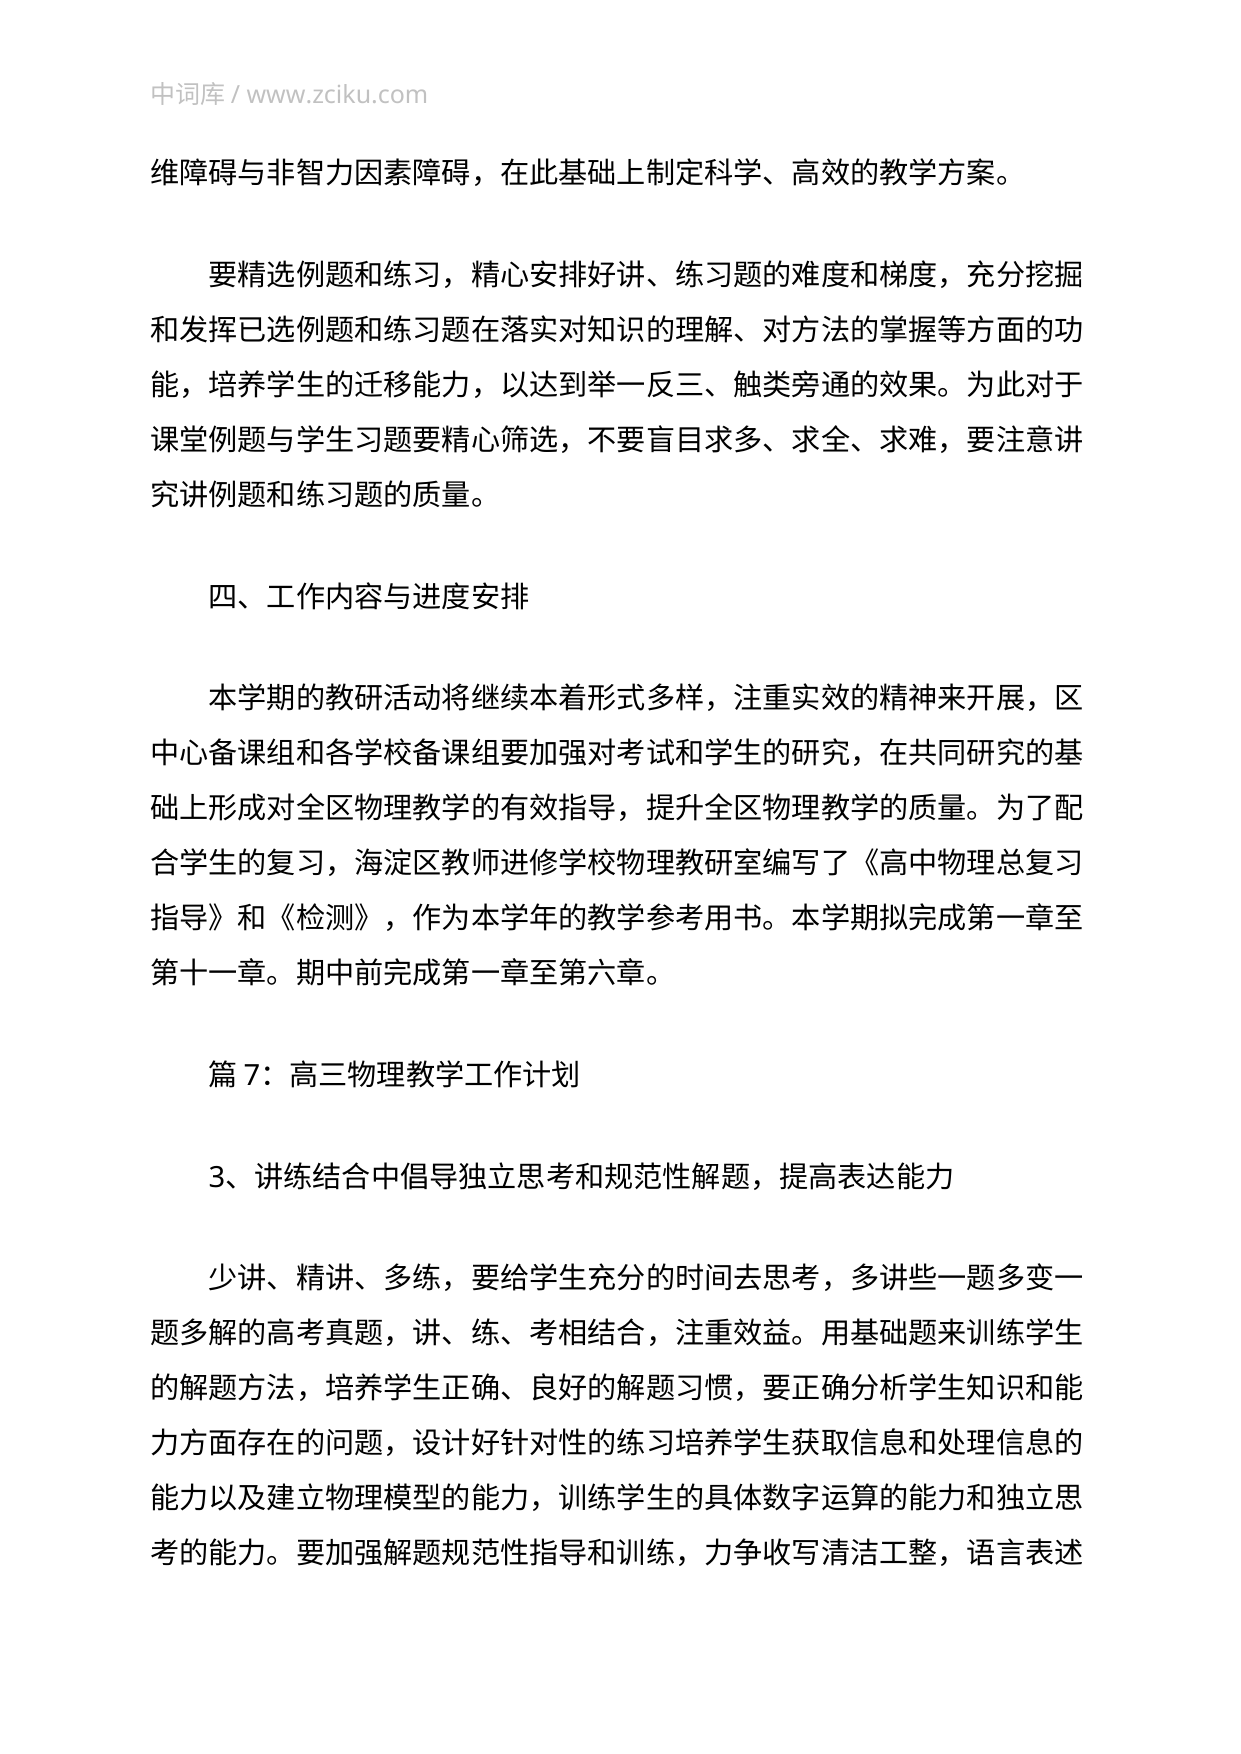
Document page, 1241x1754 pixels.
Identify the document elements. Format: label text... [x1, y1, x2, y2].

text 本学期的教研活动将继续本着形式多样，注重实效的精神来开展，区中心备课组和各学校备课组要加强对考试和学生的研究，在共同研究的基础上形成对全区物理教学的有效指导，提升全区物理教学的质量。为了配合学生的复习，海淀区教师进修学校物理教研室编写了《高中物理总复习指导》和《检测》，作为本学年的教学参考用书。本学期拟完成第一章至第十一章。期中前完成第一章至第六章。 [150, 675, 1090, 992]
text 篇7：高三物理教学工作计划 [150, 1051, 1090, 1093]
text 3、讲练结合中倡导独立思考和规范性解题，提高表达能力 [150, 1153, 1090, 1196]
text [150, 1255, 1090, 1572]
text 要精选例题和练习，精心安排好讲、练习题的难度和梯度，充分挖掘和发挥已选例题和练习题在落实对知识的理解、对方法的掌握等方面的功能，培养学生的迁移能力，以达到举一反三、触类旁通的效果。为此对于课堂例题与学生习题要精心筛选，不要盲目求多、求全、求难，要注意讲究讲例题和练习题的质量。 [150, 252, 1090, 514]
text 四、工作内容与进度安排 [150, 573, 1090, 615]
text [150, 150, 1090, 192]
